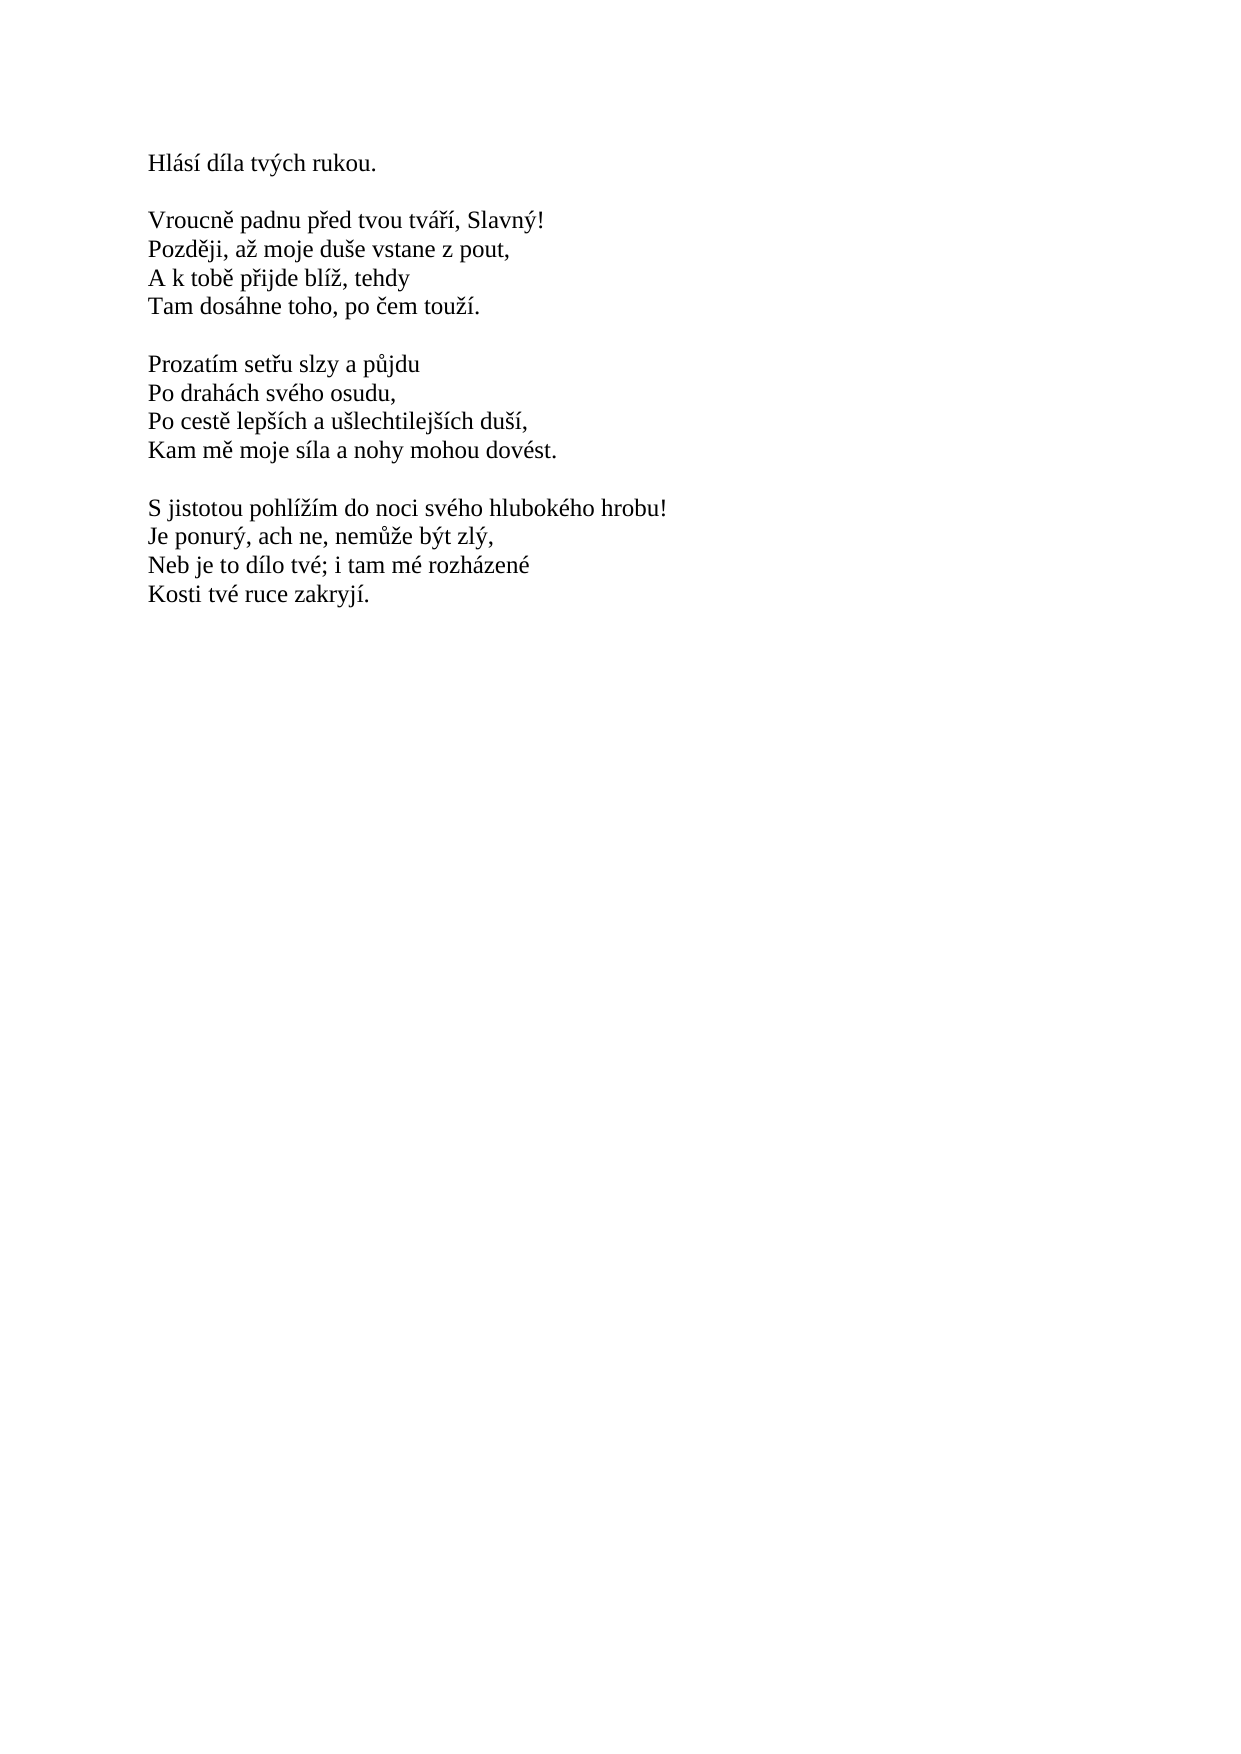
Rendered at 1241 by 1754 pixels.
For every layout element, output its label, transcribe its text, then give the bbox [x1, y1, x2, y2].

text Kosti tvé ruce zakryjí. [148, 579, 1093, 608]
text Po drahách svého osudu, [148, 378, 1093, 406]
text Tam dosáhne toho, po čem touží. [148, 291, 1093, 320]
text S jistotou pohlížím do noci svého hlubokého hrobu! [148, 493, 1093, 521]
text Je ponurý, ach ne, nemůže být zlý, [148, 521, 1093, 550]
text A k tobě přijde blíž, tehdy [148, 263, 1093, 291]
text Hlásí díla tvých rukou. [148, 148, 1093, 176]
text Kam mě moje síla a nohy mohou dovést. [148, 435, 1093, 464]
text Prozatím setřu slzy a půjdu [148, 349, 1093, 378]
text Vroucně padnu před tvou tváří, Slavný! [148, 205, 1093, 234]
text Neb je to dílo tvé; i tam mé rozházené [148, 550, 1093, 579]
text Později, až moje duše vstane z pout, [148, 234, 1093, 263]
text Po cestě lepších a ušlechtilejších duší, [148, 406, 1093, 435]
